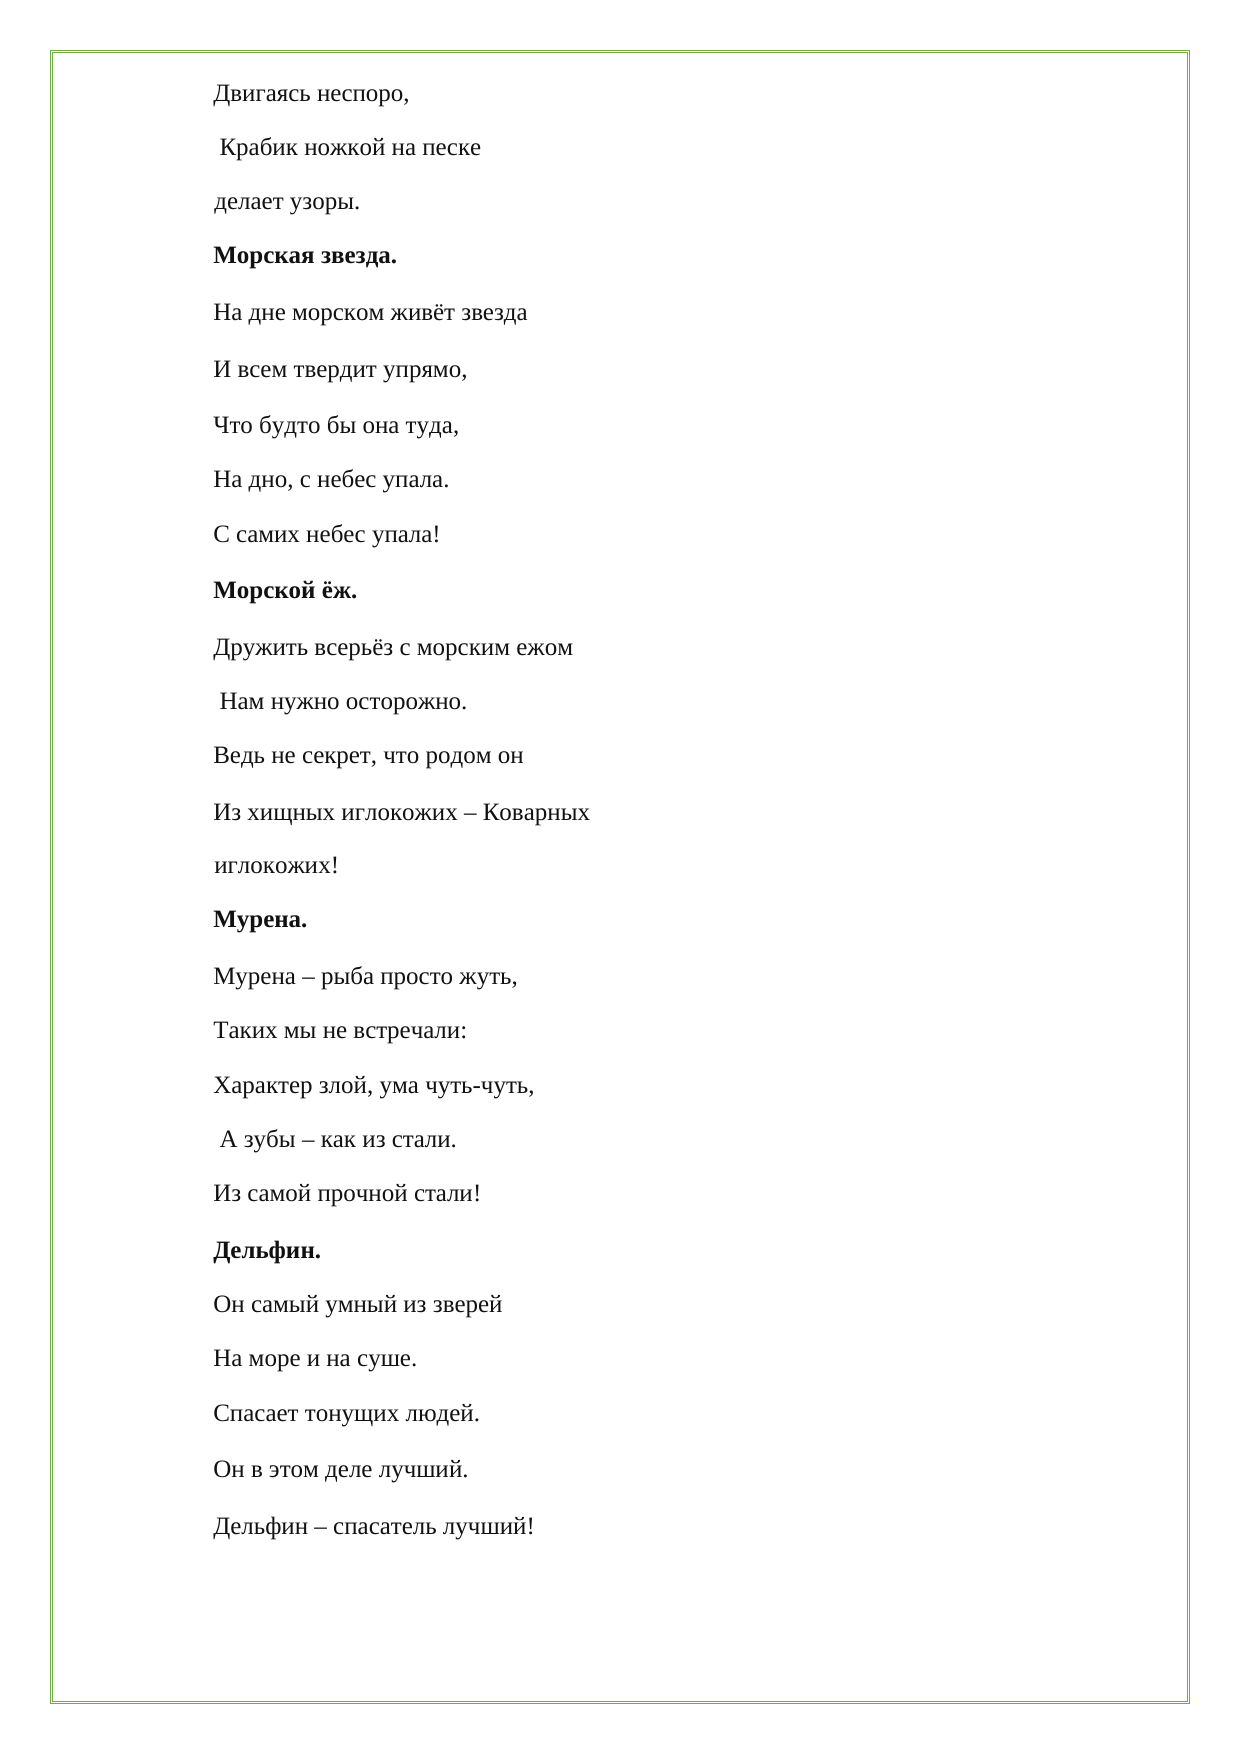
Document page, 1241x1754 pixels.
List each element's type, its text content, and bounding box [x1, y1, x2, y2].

text Крабик ножкой на песке делает узоры. [213, 132, 556, 215]
text Ведь не секрет, что родом он [213, 740, 1152, 769]
text С самих небес упала! [213, 519, 1152, 548]
text Он в этом деле лучший. [213, 1454, 1152, 1483]
text Что будто бы она туда, [213, 410, 562, 439]
text Двигаясь неспоро, [213, 78, 556, 107]
text Таких мы не встречали: [213, 1016, 634, 1044]
text Нам нужно осторожно. [213, 686, 718, 715]
text Из хищных иглокожих – Коварных иглокожих! [213, 797, 660, 879]
text Мурена. [213, 904, 1152, 933]
text Морской ёж. [213, 576, 1152, 604]
text Характер злой, ума чуть-чуть, [213, 1070, 634, 1098]
text А зубы – как из стали. [213, 1124, 634, 1153]
text Он самый умный из зверей [213, 1289, 572, 1318]
text Спасает тонущих людей. [213, 1398, 1152, 1427]
text На дне морском живёт звезда [213, 297, 1152, 326]
text Морская звезда. [213, 240, 1152, 269]
text На дно, с небес упала. [213, 464, 562, 493]
text Мурена – рыба просто жуть, [213, 961, 634, 990]
text Дружить всерьёз с морским ежом [213, 632, 718, 661]
text И всем твердит упрямо, [213, 354, 1152, 382]
text На море и на суше. [213, 1343, 572, 1372]
text Дельфин. [213, 1235, 572, 1264]
text Из самой прочной стали! [213, 1178, 1152, 1207]
text Дельфин – спасатель лучший! [213, 1511, 1152, 1540]
